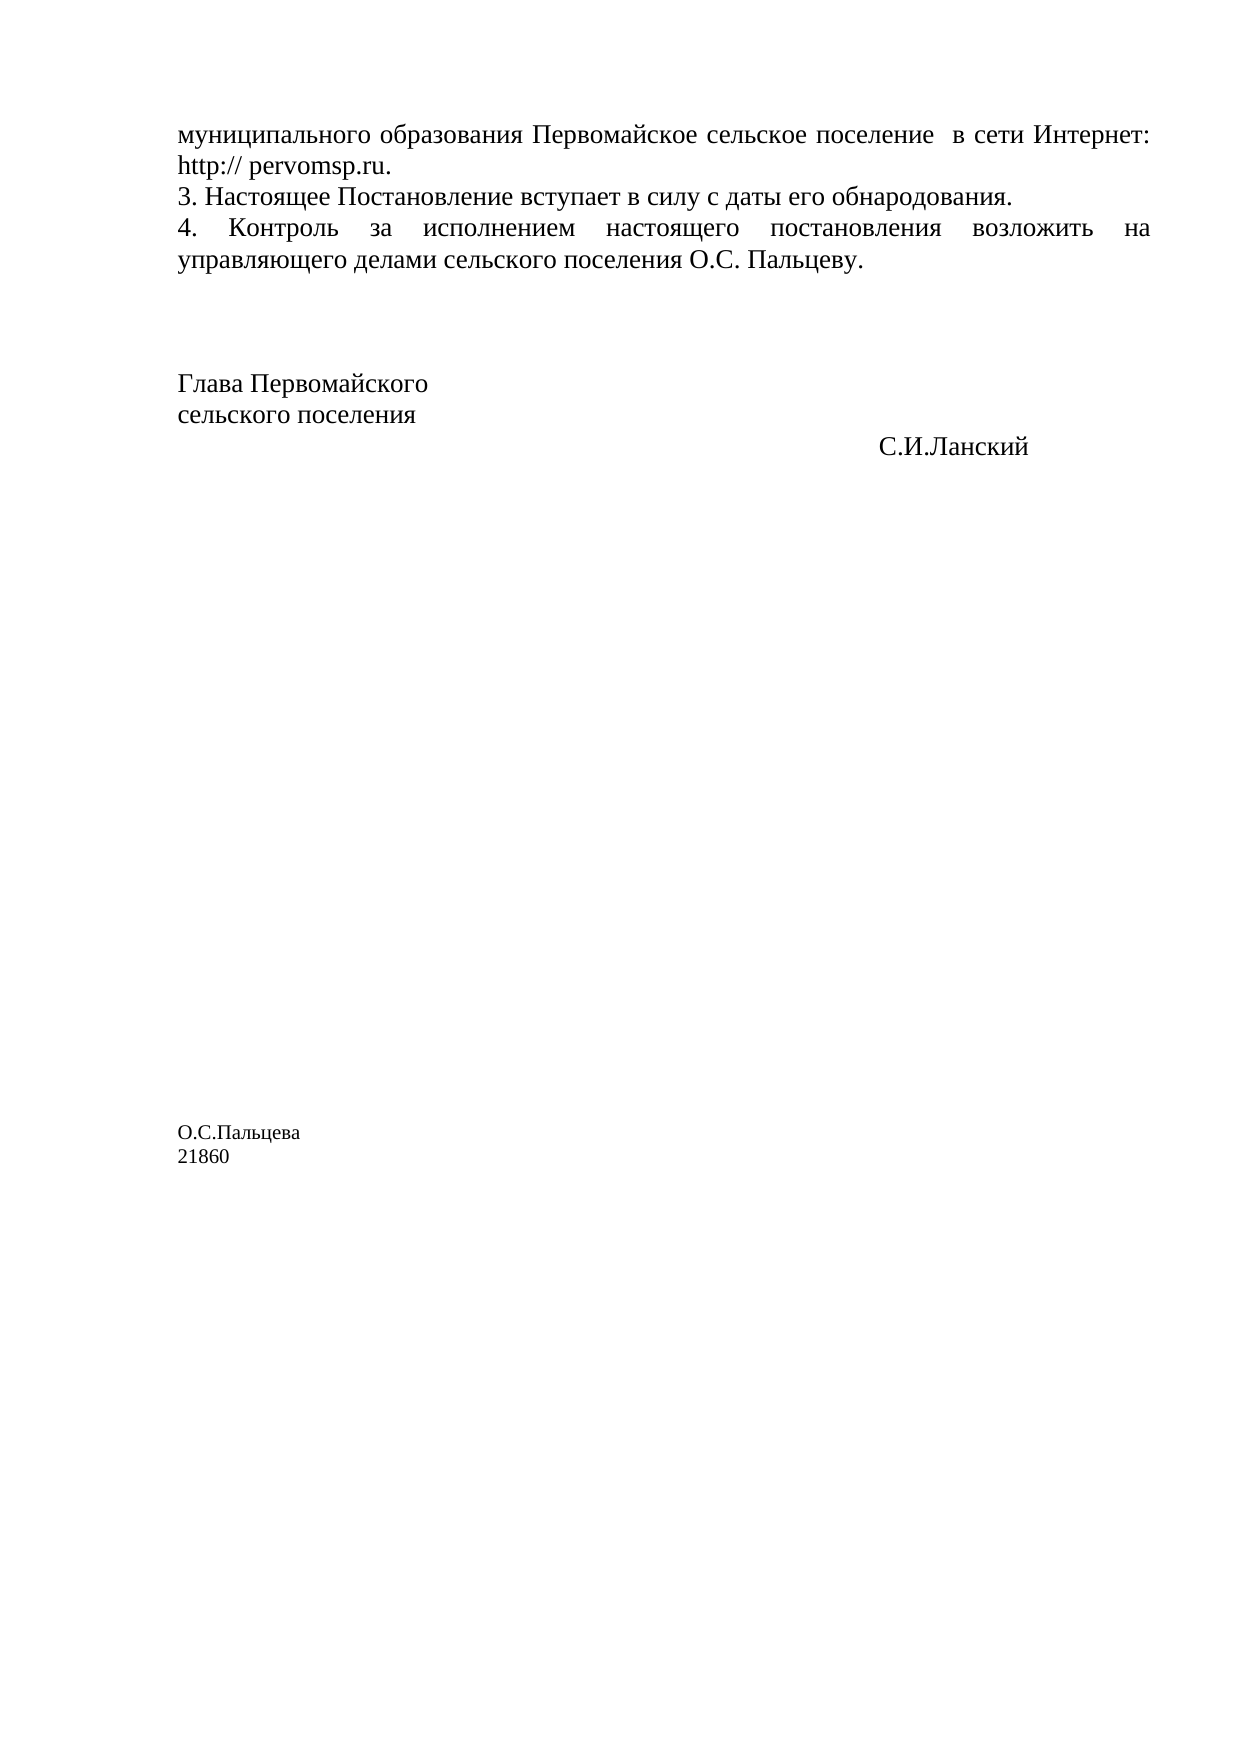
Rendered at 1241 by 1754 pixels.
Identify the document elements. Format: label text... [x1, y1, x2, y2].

text 3. Настоящее Постановление вступает в силу с даты его обнародования. [177, 180, 1152, 212]
text О.С.Пальцева [177, 1120, 1152, 1144]
text сельского поселения [177, 398, 1152, 429]
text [177, 118, 1152, 180]
text 4. Контроль за исполнением настоящего постановления возложить на управляющего делами сельского поселения О.С. Пальцеву. [177, 212, 1152, 274]
text Глава Первомайского [177, 367, 1152, 398]
text 21860 [177, 1144, 1152, 1168]
text С.И.Ланский [177, 429, 1152, 461]
